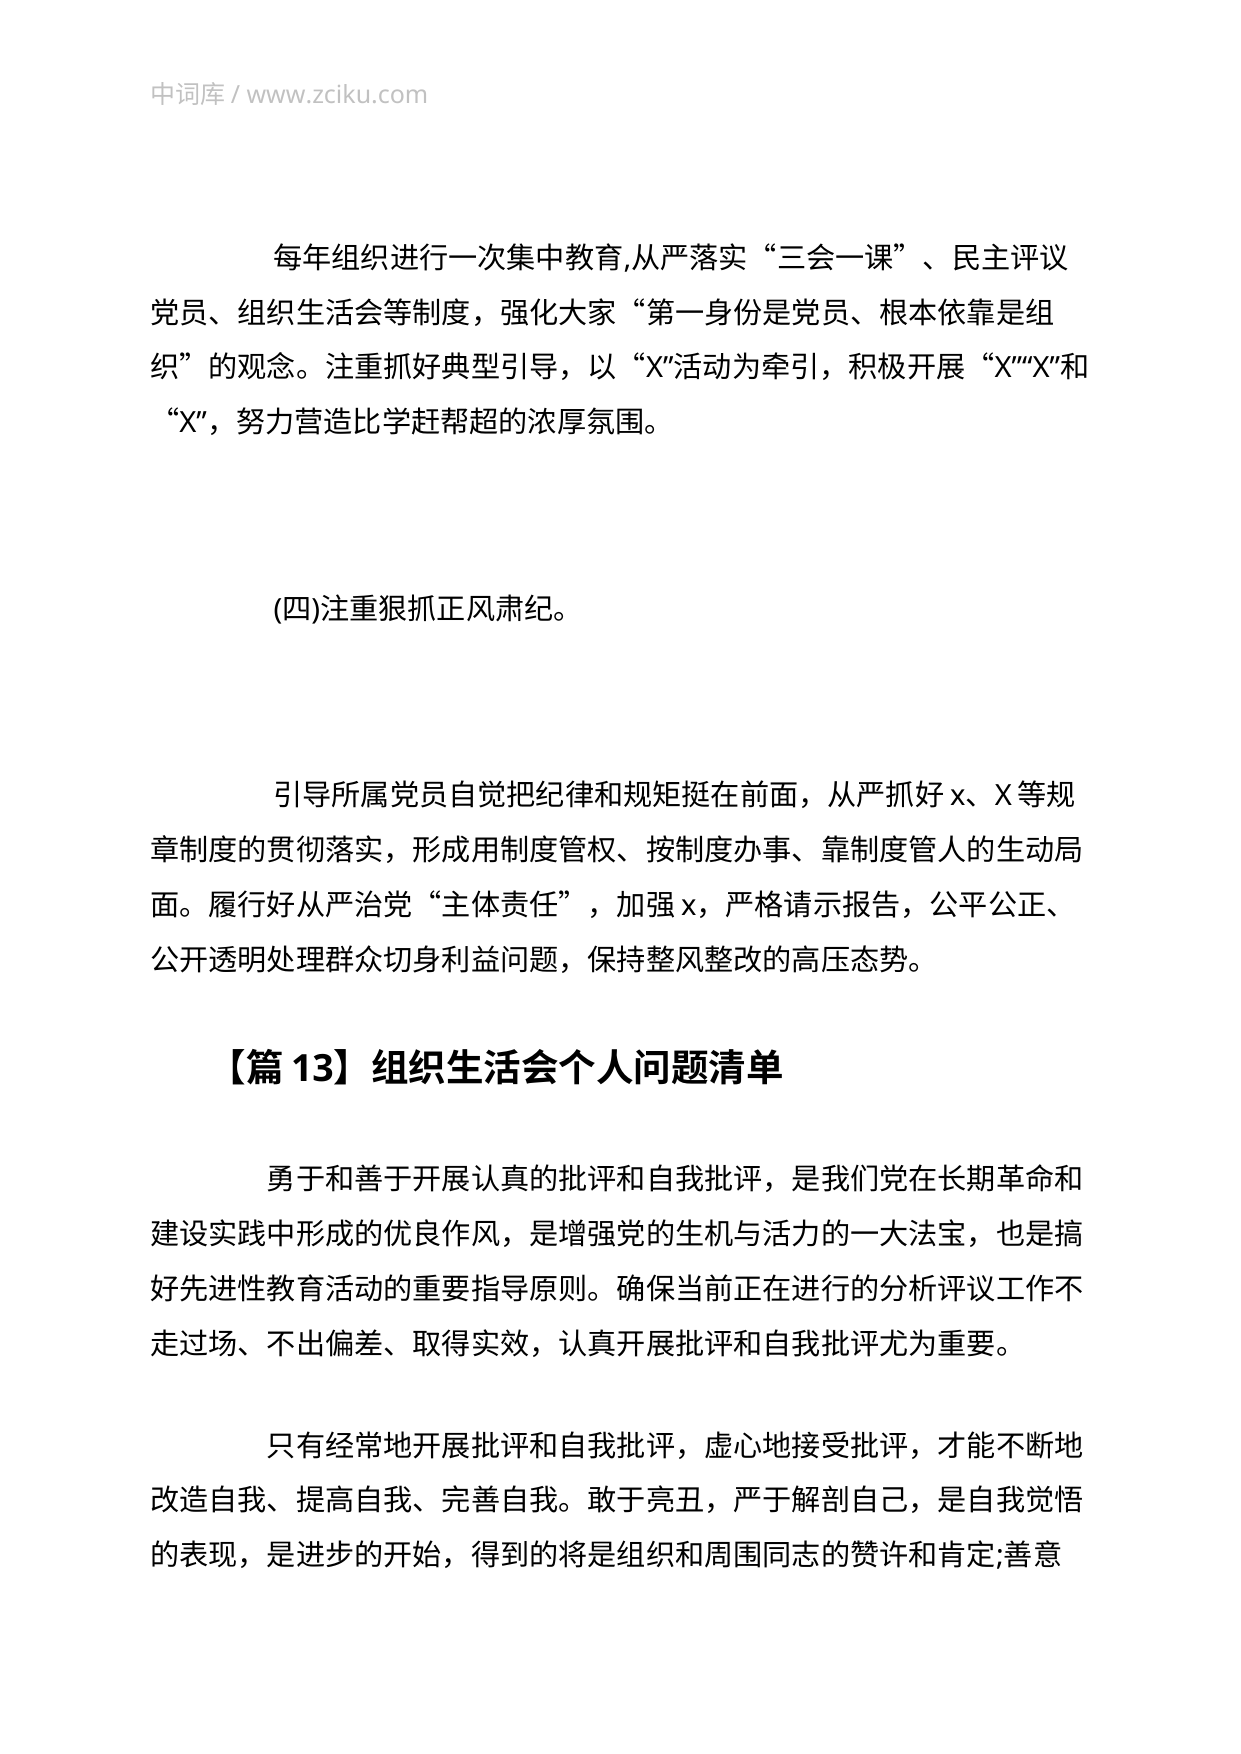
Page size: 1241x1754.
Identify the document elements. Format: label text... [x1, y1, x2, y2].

text 引导所属党员自觉把纪律和规矩挺在前面，从严抓好x、X等规章制度的贯彻落实，形成用制度管权、按制度办事、靠制度管人的生动局面。履行好从严治党“主体责任”，加强x，严格请示报告，公平公正、公开透明处理群众切身利益问题，保持整风整改的高压态势。 [150, 771, 1090, 978]
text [150, 1422, 1090, 1574]
text 每年组织进行一次集中教育,从严落实“三会一课”、民主评议党员、组织生活会等制度，强化大家“第一身份是党员、根本依靠是组织”的观念。注重抓好典型引导，以“X”活动为牵引，积极开展“X”“X”和“X”，努力营造比学赶帮超的浓厚氛围。 [150, 234, 1090, 441]
text 【篇13】组织生活会个人问题清单 [150, 1038, 1090, 1092]
text 勇于和善于开展认真的批评和自我批评，是我们党在长期革命和建设实践中形成的优良作风，是增强党的生机与活力的一大法宝，也是搞好先进性教育活动的重要指导原则。确保当前正在进行的分析评议工作不走过场、不出偏差、取得实效，认真开展批评和自我批评尤为重要。 [150, 1156, 1090, 1363]
text (四)注重狠抓正风肃纪。 [150, 585, 1090, 628]
